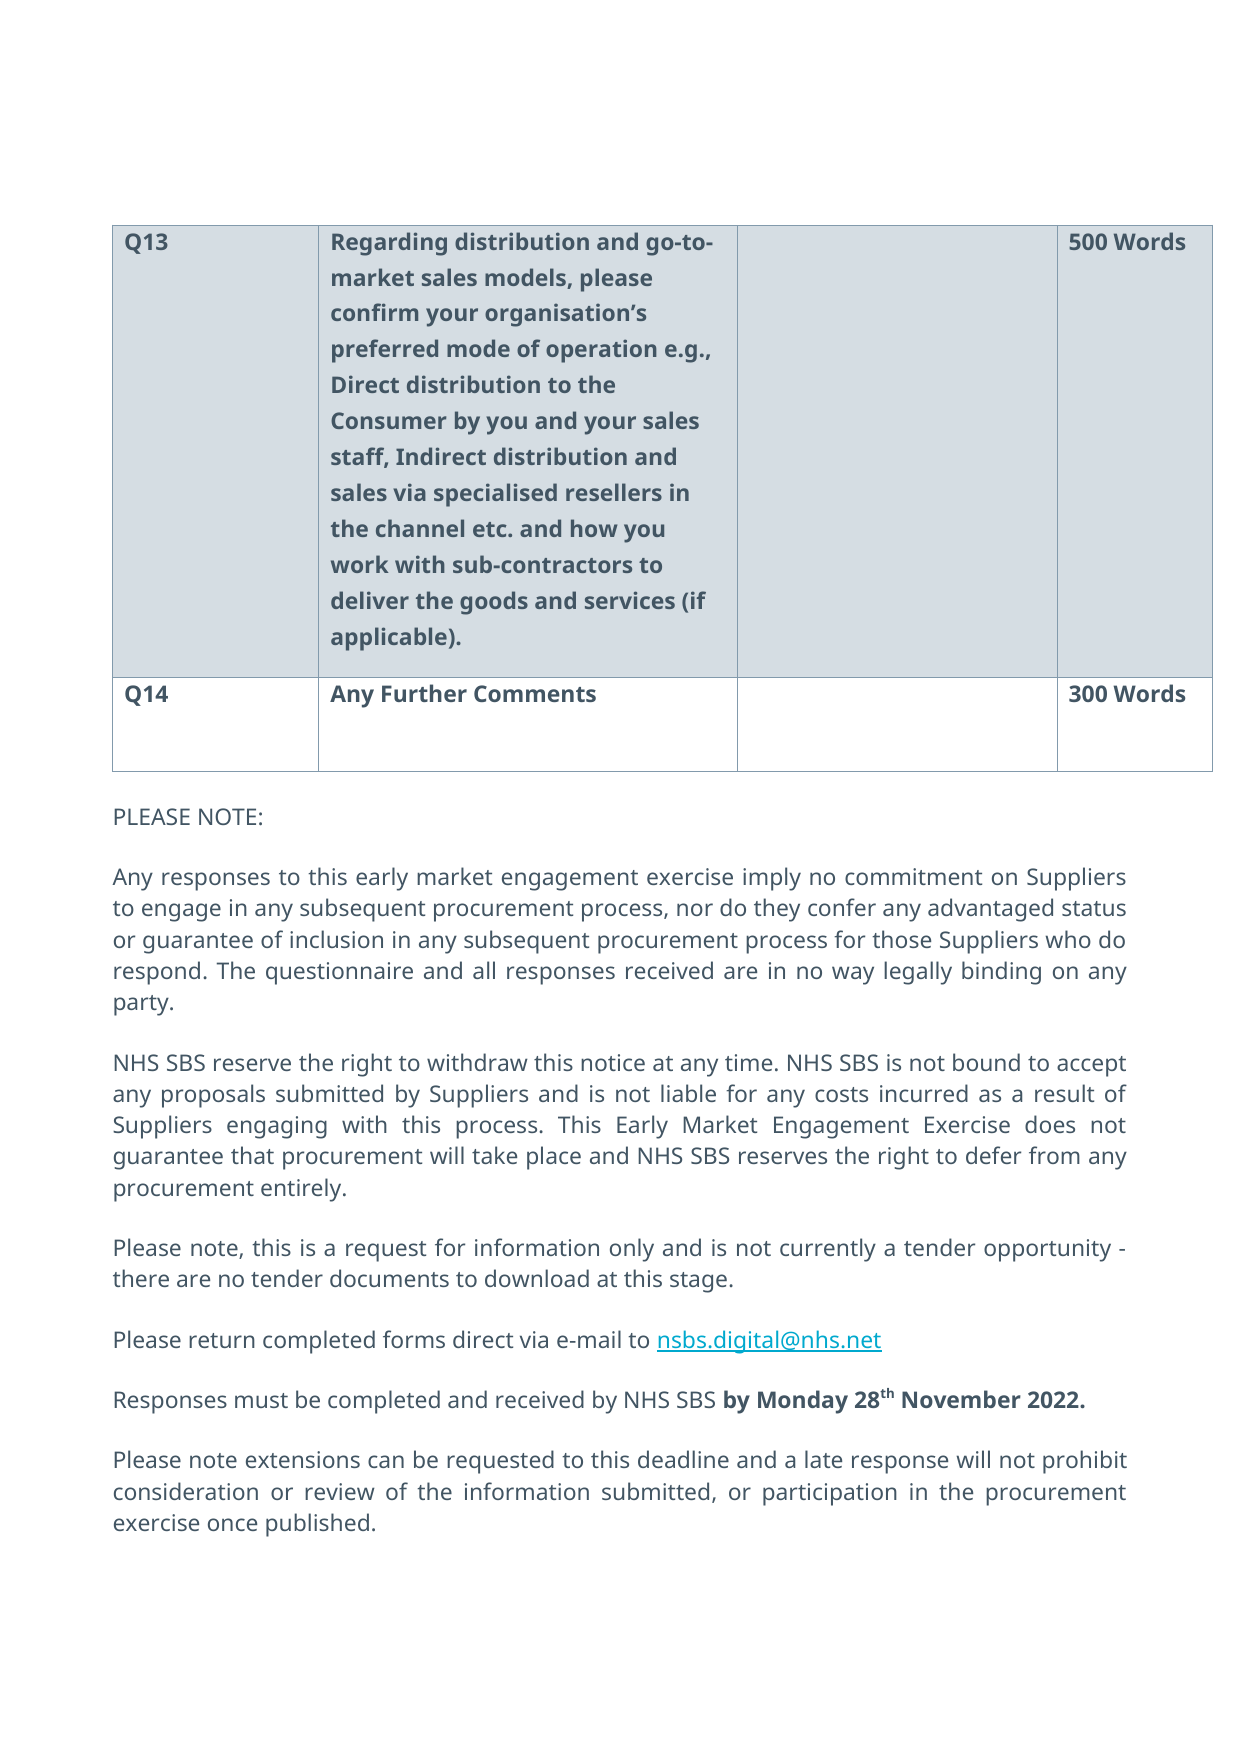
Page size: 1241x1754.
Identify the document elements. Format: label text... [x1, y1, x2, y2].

text NHS SBS reserve the right to withdraw this notice at any time. NHS SBS is not bound to accept any proposals submitted by Suppliers and is not liable for any costs incurred as a result of Suppliers engaging with this process. This Early Market Engagement Exercise does not guarantee that procurement will take place and NHS SBS reserves the right to defer from any procurement entirely. [112, 1047, 1128, 1203]
text Responses must be completed and received by NHS SBS by Monday 28th November 2022. [112, 1384, 1128, 1415]
text Please return completed forms direct via e-mail to nsbs.digital@nhs.net [112, 1324, 1128, 1355]
table_cell [738, 678, 1057, 771]
text PLEASE NOTE: [112, 801, 1128, 832]
table_cell Regarding distribution and go-to-market sales models, please confirm your organisation’s preferred mode of operation e.g., Direct distribution to the Consumer by you and your sales staff, Indirect distribution and sales via specialised resellers in the channel etc. and how you work with sub-contractors to deliver the goods and services (if applicable). [319, 226, 737, 677]
table_cell 300 Words [1058, 678, 1212, 771]
text Please note, this is a request for information only and is not currently a tender opportunity - there are no tender documents to download at this stage. [112, 1232, 1128, 1294]
text Any responses to this early market engagement exercise imply no commitment on Suppliers to engage in any subsequent procurement process, nor do they confer any advantaged status or guarantee of inclusion in any subsequent procurement process for those Suppliers who do respond. The questionnaire and all responses received are in no way legally binding on any party. [112, 861, 1128, 1017]
text Please note extensions can be requested to this deadline and a late response will not prohibit consideration or review of the information submitted, or participation in the procurement exercise once published. [112, 1444, 1128, 1538]
table_cell 500 Words [1058, 226, 1212, 677]
table_cell Q13 [113, 226, 318, 677]
table_cell Q14 [113, 678, 318, 771]
table_cell Any Further Comments [319, 678, 737, 771]
table_cell [738, 226, 1057, 677]
